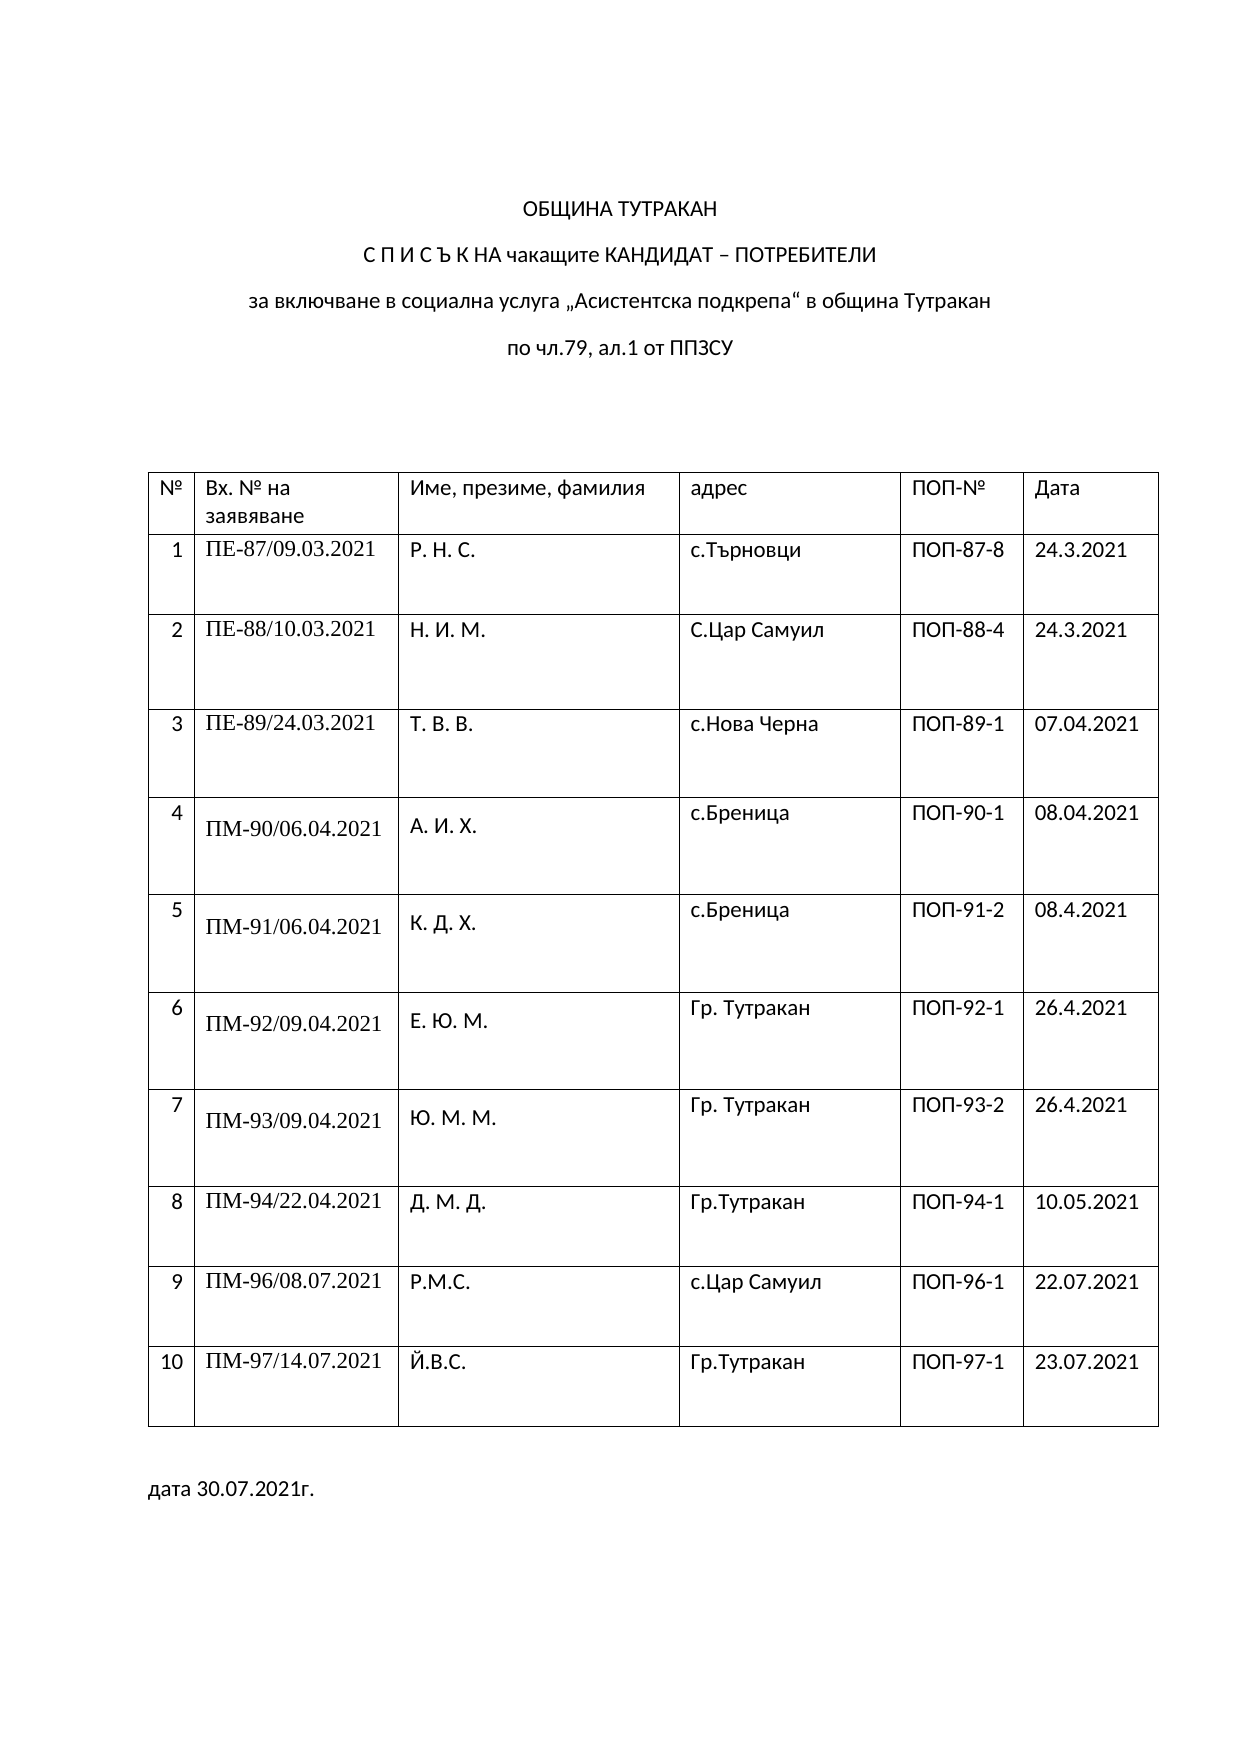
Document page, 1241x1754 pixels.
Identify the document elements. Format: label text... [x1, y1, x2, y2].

text по чл.79, ал.1 от ППЗСУ [148, 333, 1093, 361]
table_cell 2 [149, 615, 194, 708]
table_cell с.Цар Самуил [680, 1267, 900, 1346]
table_cell ПМ-97/14.07.2021 [195, 1347, 398, 1426]
table_cell Гр.Тутракан [680, 1187, 900, 1266]
table_cell ПМ-93/09.04.2021 [195, 1090, 398, 1186]
table_cell ПМ-94/22.04.2021 [195, 1187, 398, 1266]
table_cell 08.04.2021 [1024, 798, 1158, 894]
table_cell 5 [149, 895, 194, 992]
table_cell Р.М.С. [399, 1267, 679, 1346]
table_cell ПОП-92-1 [901, 993, 1023, 1089]
table_header № [149, 473, 194, 534]
table_cell ПОП-90-1 [901, 798, 1023, 894]
table_header Дата [1024, 473, 1158, 534]
table_cell Т. В. В. [399, 710, 679, 797]
text за включване в социална услуга „Асистентска подкрепа“ в община Тутракан [148, 287, 1093, 315]
table_cell ПМ-92/09.04.2021 [195, 993, 398, 1089]
table_header адрес [680, 473, 900, 534]
text С П И С Ъ К НА чакащите КАНДИДАТ – ПОТРЕБИТЕЛИ [148, 240, 1093, 268]
table_cell ПОП-97-1 [901, 1347, 1023, 1426]
table_cell 6 [149, 993, 194, 1089]
table_cell 7 [149, 1090, 194, 1186]
table_cell ПЕ-87/09.03.2021 [195, 535, 398, 614]
table_cell ПМ-91/06.04.2021 [195, 895, 398, 992]
table_cell Гр. Тутракан [680, 1090, 900, 1186]
table_cell ПЕ-89/24.03.2021 [195, 710, 398, 797]
table_cell ПОП-87-8 [901, 535, 1023, 614]
table_header Име, презиме, фамилия [399, 473, 679, 534]
table_cell ПОП-94-1 [901, 1187, 1023, 1266]
table_cell ПЕ-88/10.03.2021 [195, 615, 398, 708]
table_cell с.Нова Черна [680, 710, 900, 797]
table_cell Р. Н. С. [399, 535, 679, 614]
table_cell ПОП-93-2 [901, 1090, 1023, 1186]
table_cell с.Бреница [680, 798, 900, 894]
table_cell Е. Ю. М. [399, 993, 679, 1089]
table_cell 07.04.2021 [1024, 710, 1158, 797]
table_cell Ю. М. М. [399, 1090, 679, 1186]
table_cell ПОП-91-2 [901, 895, 1023, 992]
table_cell 23.07.2021 [1024, 1347, 1158, 1426]
table_cell ПМ-96/08.07.2021 [195, 1267, 398, 1346]
table_cell ПОП-88-4 [901, 615, 1023, 708]
text дата 30.07.2021г. [148, 1474, 1093, 1502]
table_cell 8 [149, 1187, 194, 1266]
table_cell 3 [149, 710, 194, 797]
table_cell 24.3.2021 [1024, 615, 1158, 708]
table_cell 22.07.2021 [1024, 1267, 1158, 1346]
table_cell ПОП-89-1 [901, 710, 1023, 797]
table_header ПОП-№ [901, 473, 1023, 534]
text ОБЩИНА ТУТРАКАН [148, 194, 1093, 222]
table_cell 08.4.2021 [1024, 895, 1158, 992]
table_cell ПОП-96-1 [901, 1267, 1023, 1346]
table_cell 26.4.2021 [1024, 993, 1158, 1089]
table_cell Д. М. Д. [399, 1187, 679, 1266]
table_cell С.Цар Самуил [680, 615, 900, 708]
table_cell Й.В.С. [399, 1347, 679, 1426]
table_cell Н. И. М. [399, 615, 679, 708]
table_cell 24.3.2021 [1024, 535, 1158, 614]
table_cell К. Д. Х. [399, 895, 679, 992]
table_cell 26.4.2021 [1024, 1090, 1158, 1186]
table_cell 9 [149, 1267, 194, 1346]
table_cell 4 [149, 798, 194, 894]
table_cell 1 [149, 535, 194, 614]
table_cell Гр.Тутракан [680, 1347, 900, 1426]
table_header Вх. № на заявяване [195, 473, 398, 534]
table_cell 10 [149, 1347, 194, 1426]
table_cell ПМ-90/06.04.2021 [195, 798, 398, 894]
table_cell 10.05.2021 [1024, 1187, 1158, 1266]
table_cell с.Търновци [680, 535, 900, 614]
table_cell с.Бреница [680, 895, 900, 992]
table_cell Гр. Тутракан [680, 993, 900, 1089]
table_cell А. И. Х. [399, 798, 679, 894]
